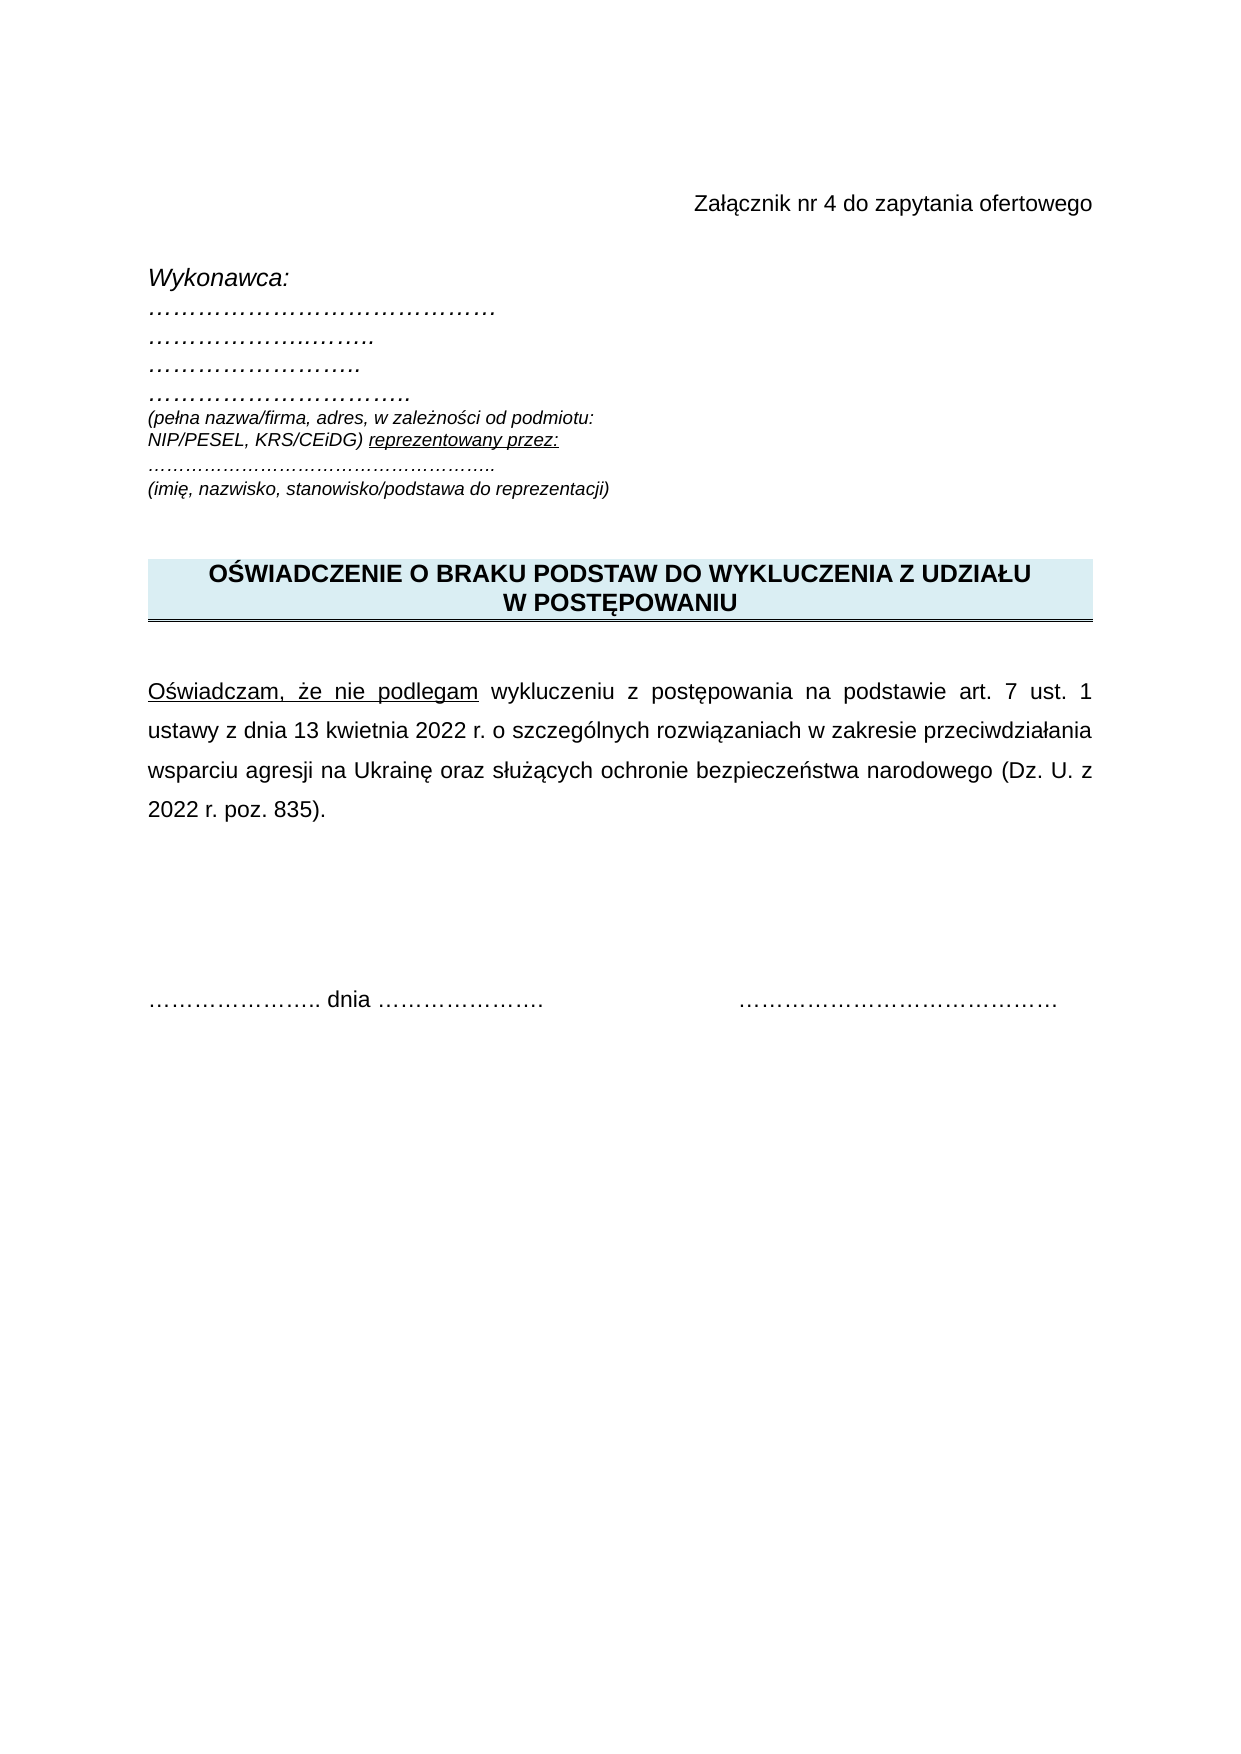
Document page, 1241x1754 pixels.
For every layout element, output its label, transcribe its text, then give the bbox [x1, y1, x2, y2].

text OŚWIADCZENIE O BRAKU PODSTAW DO WYKLUCZENIA Z UDZIAŁU [148, 559, 1093, 588]
text NIP/PESEL, KRS/CEiDG) reprezentowany przez: [148, 428, 664, 450]
text Oświadczam, że nie podlegam wykluczeniu z postępowania na podstawie art. 7 ust. 1 ustawy z dnia 13 kwietnia 2022 r. o szczególnych rozwiązaniach w zakresie przeciwdziałania wsparciu agresji na Ukrainę oraz służących ochronie bezpieczeństwa narodowego (Dz. U. z 2022 r. poz. 835). [148, 678, 1093, 823]
text Wykonawca: [148, 263, 1093, 292]
text Załącznik nr 4 do zapytania ofertowego [148, 190, 1093, 217]
text ………………….. dnia …………………. …………………………………… [148, 986, 1093, 1012]
text ……………………………………………….. [148, 453, 664, 475]
text W POSTĘPOWANIU [148, 588, 1093, 619]
text (pełna nazwa/firma, adres, w zależności od podmiotu: [148, 407, 664, 428]
text (imię, nazwisko, stanowisko/podstawa do reprezentacji) [148, 478, 664, 500]
text ……………………………………………………..……..……………………..………………………….. [148, 292, 517, 407]
